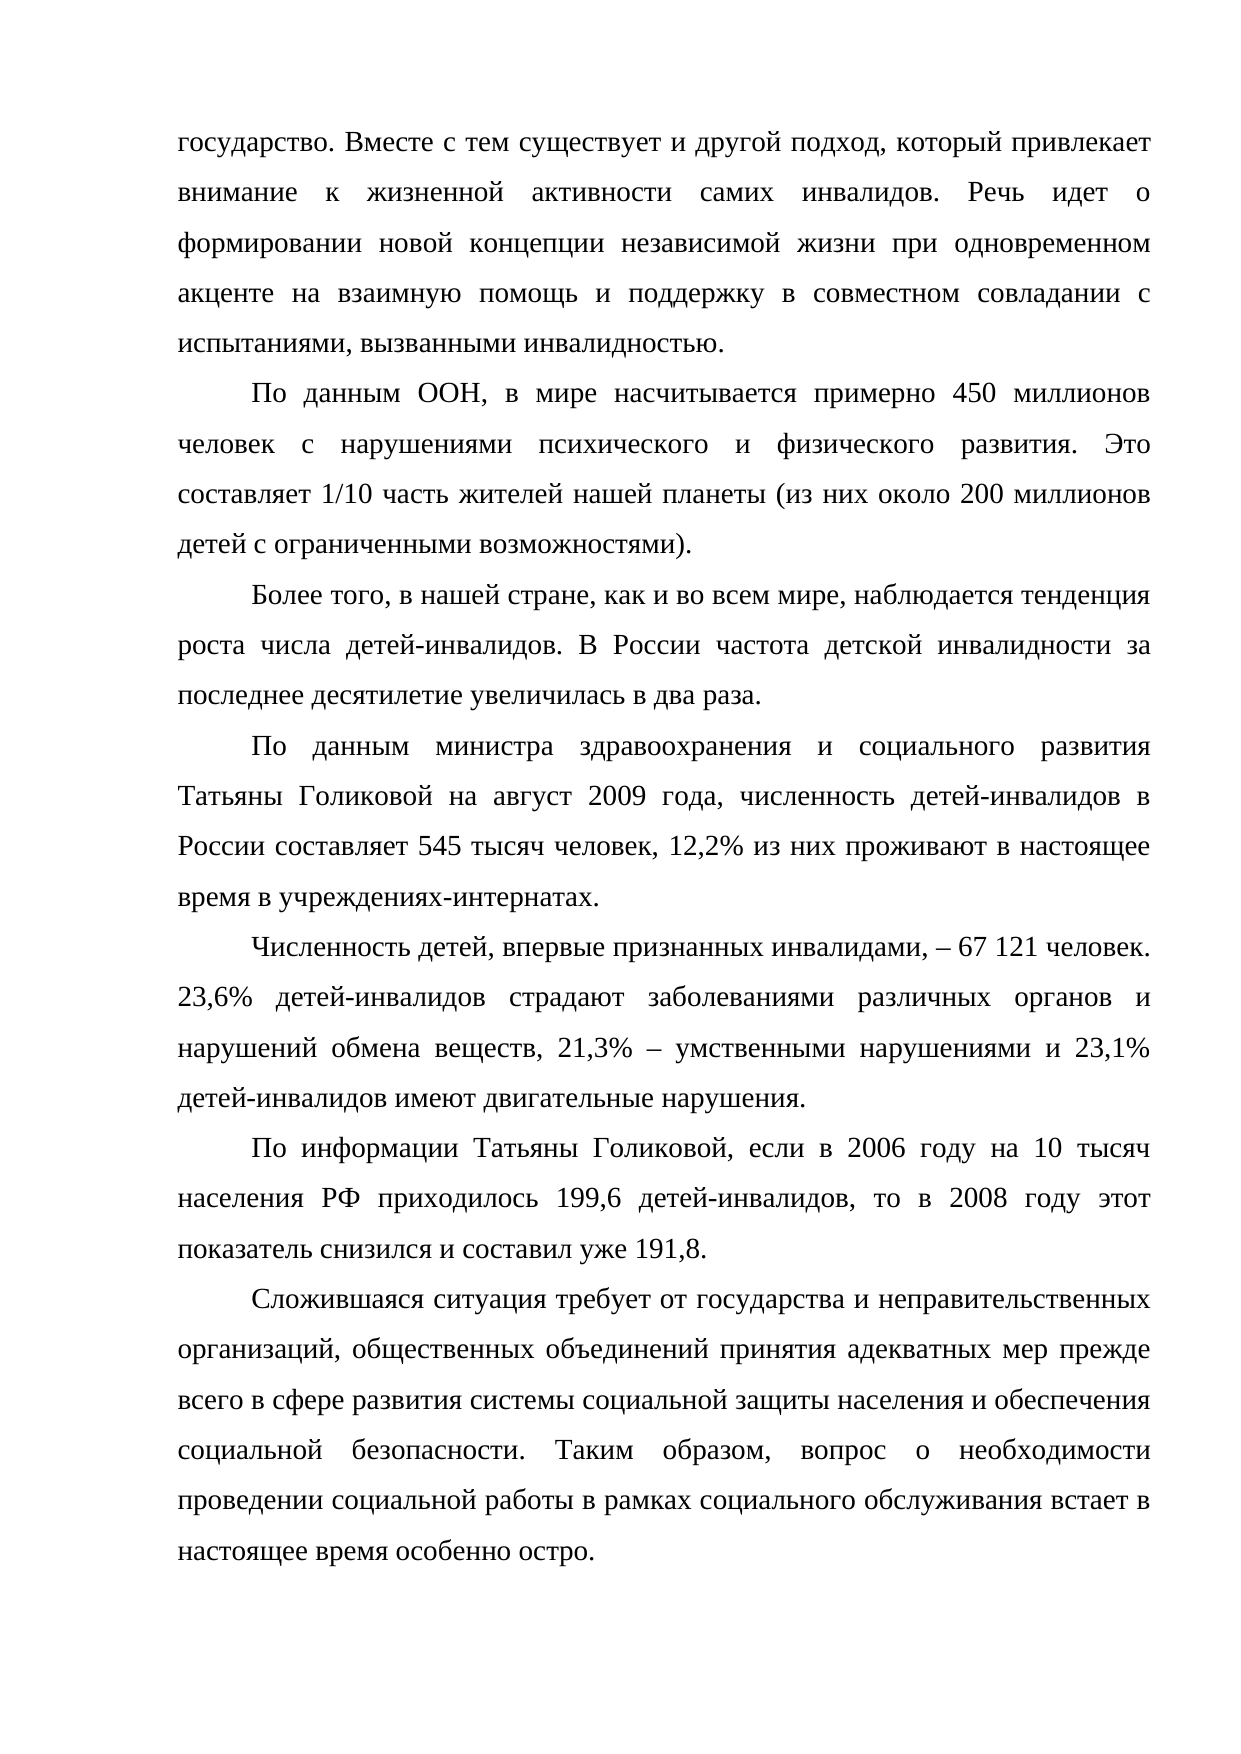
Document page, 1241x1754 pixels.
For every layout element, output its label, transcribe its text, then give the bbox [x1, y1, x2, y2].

text По информации Татьяны Голиковой, если в 2006 году на 10 тысяч населения РФ приходилось 199,6 детей-инвалидов, то в 2008 году этот показатель снизился и составил уже 191,8. [177, 1130, 1152, 1264]
text По данным ООН, в мире насчитывается примерно 450 миллионов человек с нарушениями психического и физического развития. Это составляет 1/10 часть жителей нашей планеты (из них около 200 миллионов детей с ограниченными возможностями). [177, 376, 1152, 560]
text Более того, в нашей стране, как и во всем мире, наблюдается тенденция роста числа детей-инвалидов. В России частота детской инвалидности за последнее десятилетие увеличилась в два раза. [177, 577, 1152, 711]
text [177, 124, 1152, 359]
text Численность детей, впервые признанных инвалидами, – 67 121 человек. 23,6% детей-инвалидов страдают заболеваниями различных органов и нарушений обмена веществ, 21,3% – умственными нарушениями и 23,1% детей-инвалидов имеют двигательные нарушения. [177, 929, 1152, 1113]
text По данным министра здравоохранения и социального развития Татьяны Голиковой на август 2009 года, численность детей-инвалидов в России составляет 545 тысяч человек, 12,2% из них проживают в настоящее время в учреждениях-интернатах. [177, 728, 1152, 912]
text Сложившаяся ситуация требует от государства и неправительственных организаций, общественных объединений принятия адекватных мер прежде всего в сфере развития системы социальной защиты населения и обеспечения социальной безопасности. Таким образом, вопрос о необходимости проведении социальной работы в рамках социального обслуживания встает в настоящее время особенно остро. [177, 1281, 1152, 1566]
